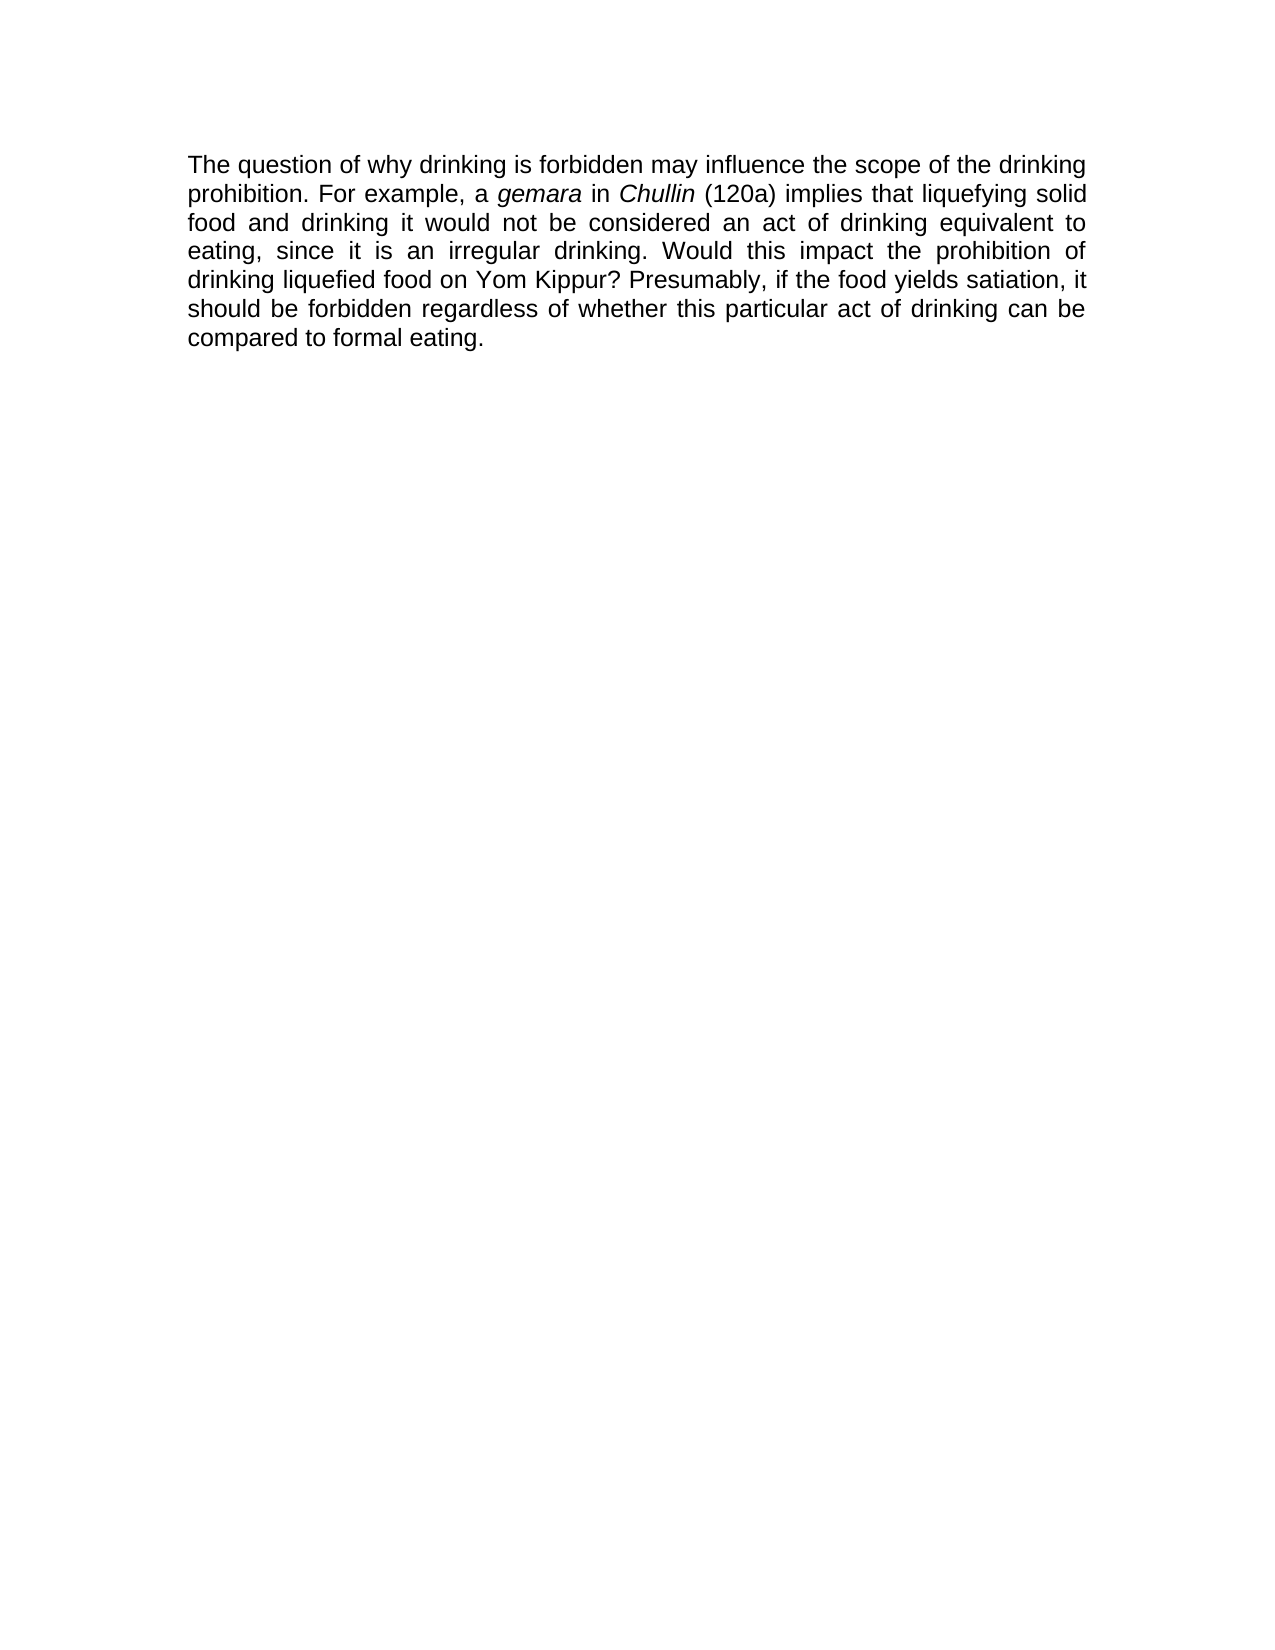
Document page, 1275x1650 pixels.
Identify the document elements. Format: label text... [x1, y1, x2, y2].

text The question of why drinking is forbidden may influence the scope of the drinking prohibition. For example, a gemara in Chullin (120a) implies that liquefying solid food and drinking it would not be considered an act of drinking equivalent to eating, since it is an irregular drinking. Would this impact the prohibition of drinking liquefied food on Yom Kippur? Presumably, if the food yields satiation, it should be forbidden regardless of whether this particular act of drinking can be compared to formal eating. [187, 150, 1088, 351]
